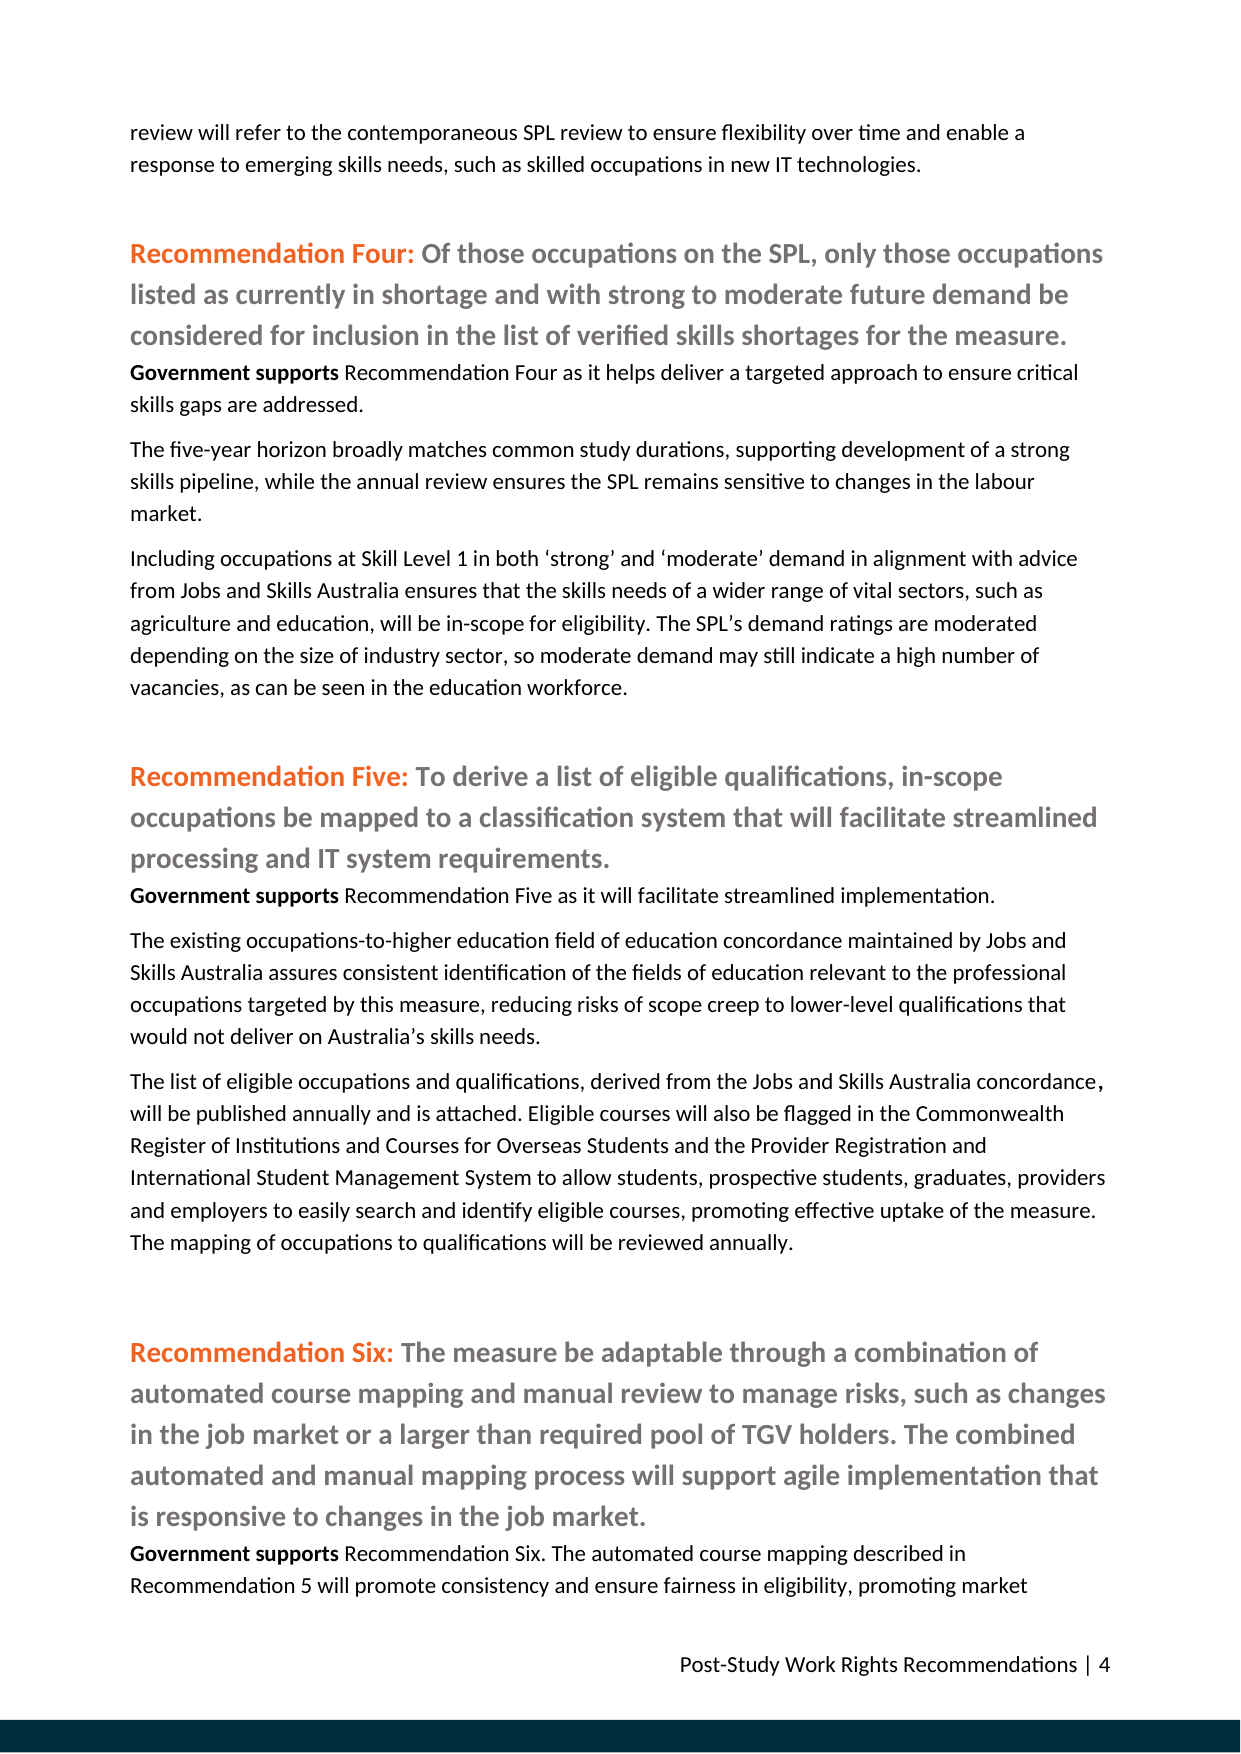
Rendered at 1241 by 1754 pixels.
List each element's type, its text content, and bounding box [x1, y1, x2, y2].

text Including occupations at Skill Level 1 in both ‘strong’ and ‘moderate’ demand in alignment with advice from Jobs and Skills Australia ensures that the skills needs of a wider range of vital sectors, such as agriculture and education, will be in-scope for eligibility. The SPL’s demand ratings are moderated depending on the size of industry sector, so moderate demand may still indicate a high number of vacancies, as can be seen in the education workforce. [130, 544, 1110, 701]
subtitle Recommendation Four: Of those occupations on the SPL, only those occupations listed as currently in shortage and with strong to moderate future demand be considered for inclusion in the list of verified skills shortages for the measure. [130, 236, 1110, 353]
text Government supports Recommendation Four as it helps deliver a targeted approach to ensure critical skills gaps are addressed. [130, 358, 1110, 418]
text The five-year horizon broadly matches common study durations, supporting development of a strong skills pipeline, while the annual review ensures the SPL remains sensitive to changes in the labour market. [130, 435, 1110, 528]
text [130, 118, 1110, 178]
text Government supports Recommendation Five as it will facilitate streamlined implementation. [130, 881, 1110, 909]
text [130, 1539, 1110, 1599]
subtitle Recommendation Six: The measure be adaptable through a combination of automated course mapping and manual review to manage risks, such as changes in the job market or a larger than required pool of TGV holders. The combined automated and manual mapping process will support agile implementation that is responsive to changes in the job market. [130, 1334, 1110, 1533]
subtitle Recommendation Five: To derive a list of eligible qualifications, in-scope occupations be mapped to a classification system that will facilitate streamlined processing and IT system requirements. [130, 758, 1110, 876]
text The existing occupations-to-higher education field of education concordance maintained by Jobs and Skills Australia assures consistent identification of the fields of education relevant to the professional occupations targeted by this measure, reducing risks of scope creep to lower-level qualifications that would not deliver on Australia’s skills needs. [130, 926, 1110, 1050]
text The list of eligible occupations and qualifications, derived from the Jobs and Skills Australia concordance, will be published annually and is attached. Eligible courses will also be flagged in the Commonwealth Register of Institutions and Courses for Overseas Students and the Provider Registration and International Student Management System to allow students, prospective students, graduates, providers and employers to easily search and identify eligible courses, promoting effective uptake of the measure. The mapping of occupations to qualifications will be reviewed annually. [130, 1067, 1110, 1256]
